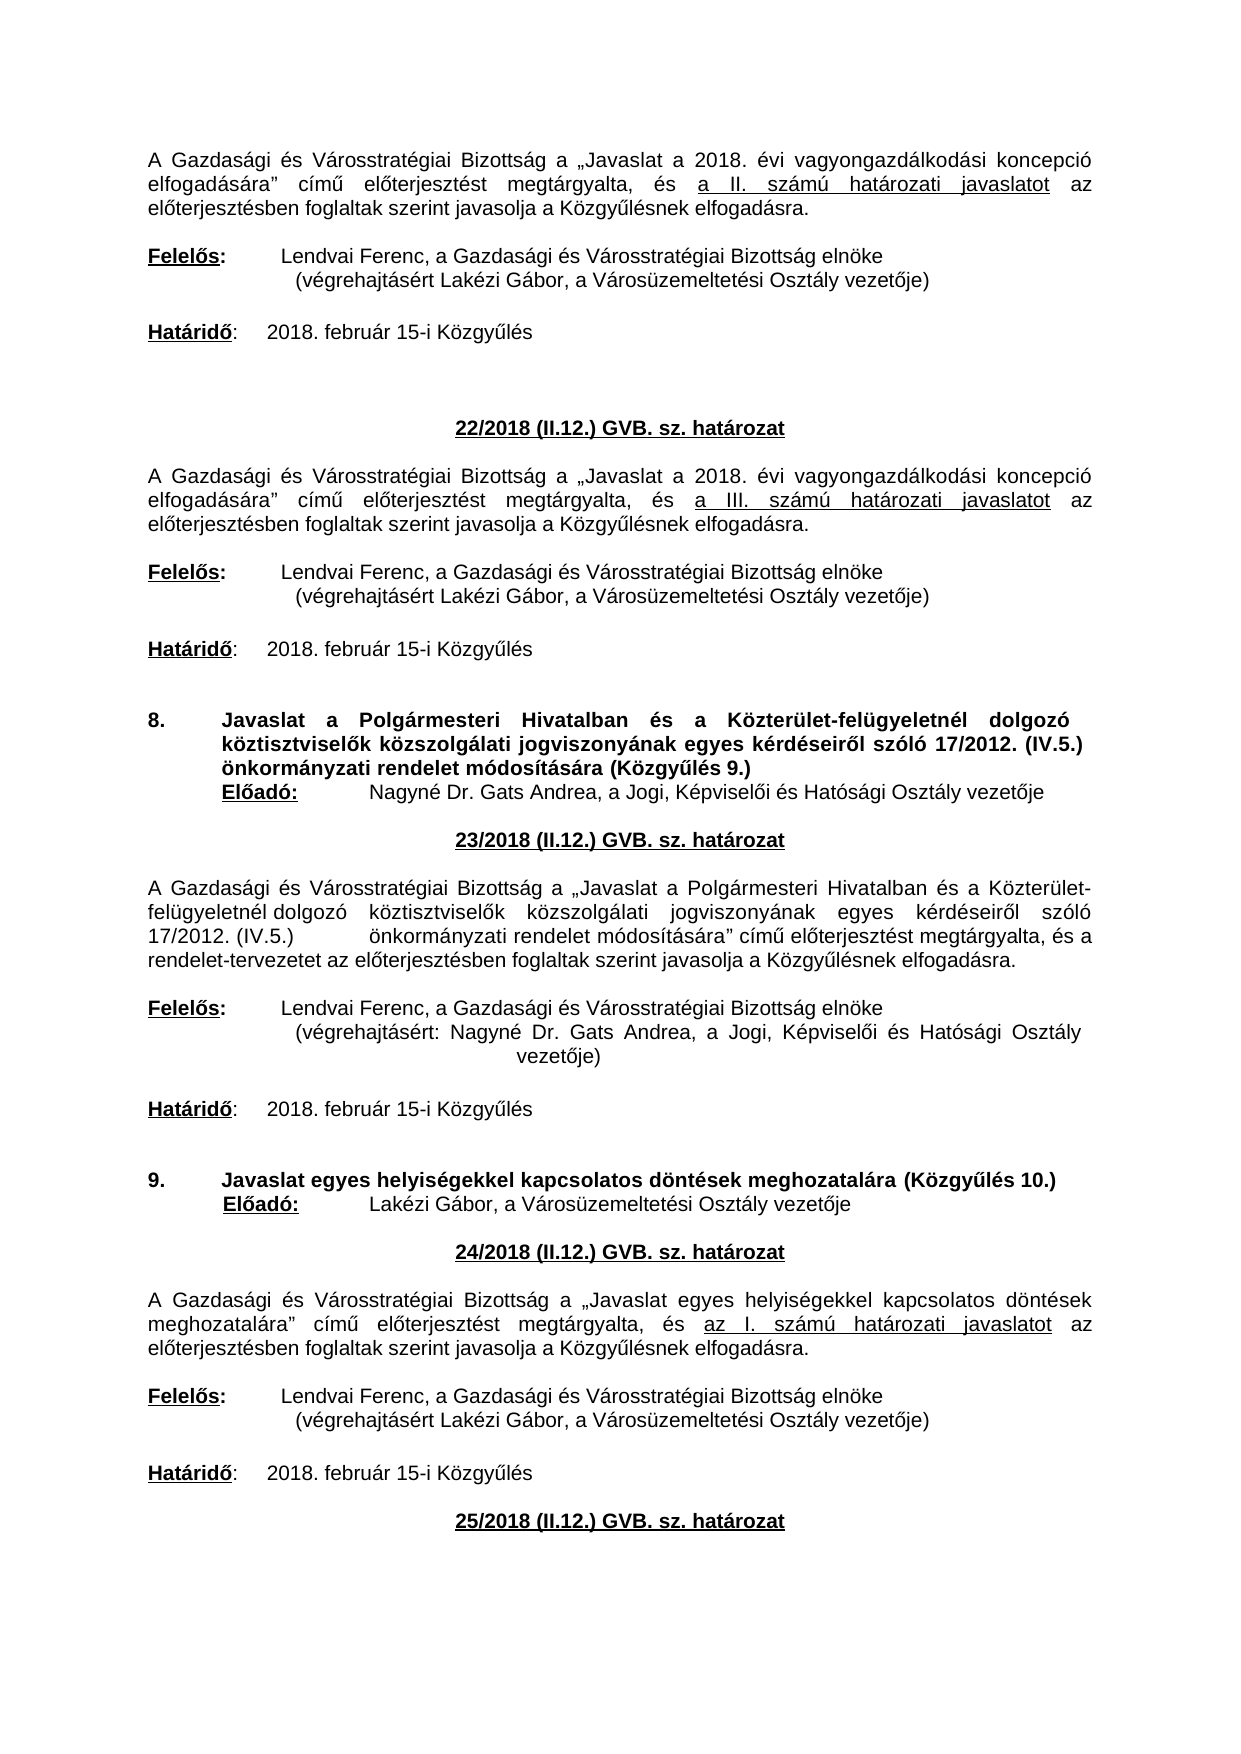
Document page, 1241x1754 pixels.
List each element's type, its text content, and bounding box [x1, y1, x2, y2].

text 25/2018 (II.12.) GVB. sz. határozat [148, 1508, 1093, 1532]
text Határidő: 2018. február 15-i Közgyűlés [148, 636, 1093, 660]
text A Gazdasági és Városstratégiai Bizottság a „Javaslat a Polgármesteri Hivatalban és a Közterület-felügyeletnél dolgozó köztisztviselők közszolgálati jogviszonyának egyes kérdéseiről szóló 17/2012. (IV.5.) önkormányzati rendelet módosítására” című előterjesztést megtárgyalta, és a rendelet-tervezetet az előterjesztésben foglaltak szerint javasolja a Közgyűlésnek elfogadásra. [148, 876, 1093, 972]
text Felelős: Lendvai Ferenc, a Gazdasági és Városstratégiai Bizottság elnöke [148, 243, 1093, 267]
text 24/2018 (II.12.) GVB. sz. határozat [148, 1240, 1093, 1264]
text (végrehajtásért Lakézi Gábor, a Városüzemeltetési Osztály vezetője) [221, 1408, 1093, 1432]
text 22/2018 (II.12.) GVB. sz. határozat [148, 416, 1093, 440]
text Felelős: Lendvai Ferenc, a Gazdasági és Városstratégiai Bizottság elnöke [148, 1384, 1093, 1408]
text A Gazdasági és Városstratégiai Bizottság a „Javaslat a 2018. évi vagyongazdálkodási koncepció elfogadására” című előterjesztést megtárgyalta, és a II. számú határozati javaslatot az előterjesztésben foglaltak szerint javasolja a Közgyűlésnek elfogadásra. [148, 148, 1093, 219]
text 9. Javaslat egyes helyiségekkel kapcsolatos döntések meghozatalára (Közgyűlés 10.) [148, 1168, 1093, 1192]
text Határidő: 2018. február 15-i Közgyűlés [148, 1461, 1093, 1484]
text 23/2018 (II.12.) GVB. sz. határozat [148, 828, 1093, 852]
text A Gazdasági és Városstratégiai Bizottság a „Javaslat a 2018. évi vagyongazdálkodási koncepció elfogadására” című előterjesztést megtárgyalta, és a III. számú határozati javaslatot az előterjesztésben foglaltak szerint javasolja a Közgyűlésnek elfogadásra. [148, 464, 1093, 536]
text (végrehajtásért: Nagyné Dr. Gats Andrea, a Jogi, Képviselői és Hatósági Osztály vezetője) [148, 1020, 1093, 1068]
text Előadó: Nagyné Dr. Gats Andrea, a Jogi, Képviselői és Hatósági Osztály vezetője [148, 780, 1093, 804]
text (végrehajtásért Lakézi Gábor, a Városüzemeltetési Osztály vezetője) [221, 584, 1093, 608]
text (végrehajtásért Lakézi Gábor, a Városüzemeltetési Osztály vezetője) [221, 267, 1093, 291]
text Felelős: Lendvai Ferenc, a Gazdasági és Városstratégiai Bizottság elnöke [148, 560, 1093, 584]
text A Gazdasági és Városstratégiai Bizottság a „Javaslat egyes helyiségekkel kapcsolatos döntések meghozatalára” című előterjesztést megtárgyalta, és az I. számú határozati javaslatot az előterjesztésben foglaltak szerint javasolja a Közgyűlésnek elfogadásra. [148, 1288, 1093, 1360]
text Felelős: Lendvai Ferenc, a Gazdasági és Városstratégiai Bizottság elnöke [148, 996, 1093, 1020]
text 8. Javaslat a Polgármesteri Hivatalban és a Közterület-felügyeletnél dolgozó köztisztviselők közszolgálati jogviszonyának egyes kérdéseiről szóló 17/2012. (IV.5.) önkormányzati rendelet módosítására (Közgyűlés 9.) [148, 708, 1093, 780]
text Határidő: 2018. február 15-i Közgyűlés [148, 320, 1093, 344]
text Határidő: 2018. február 15-i Közgyűlés [148, 1096, 1093, 1120]
text Előadó: Lakézi Gábor, a Városüzemeltetési Osztály vezetője [221, 1192, 1093, 1216]
